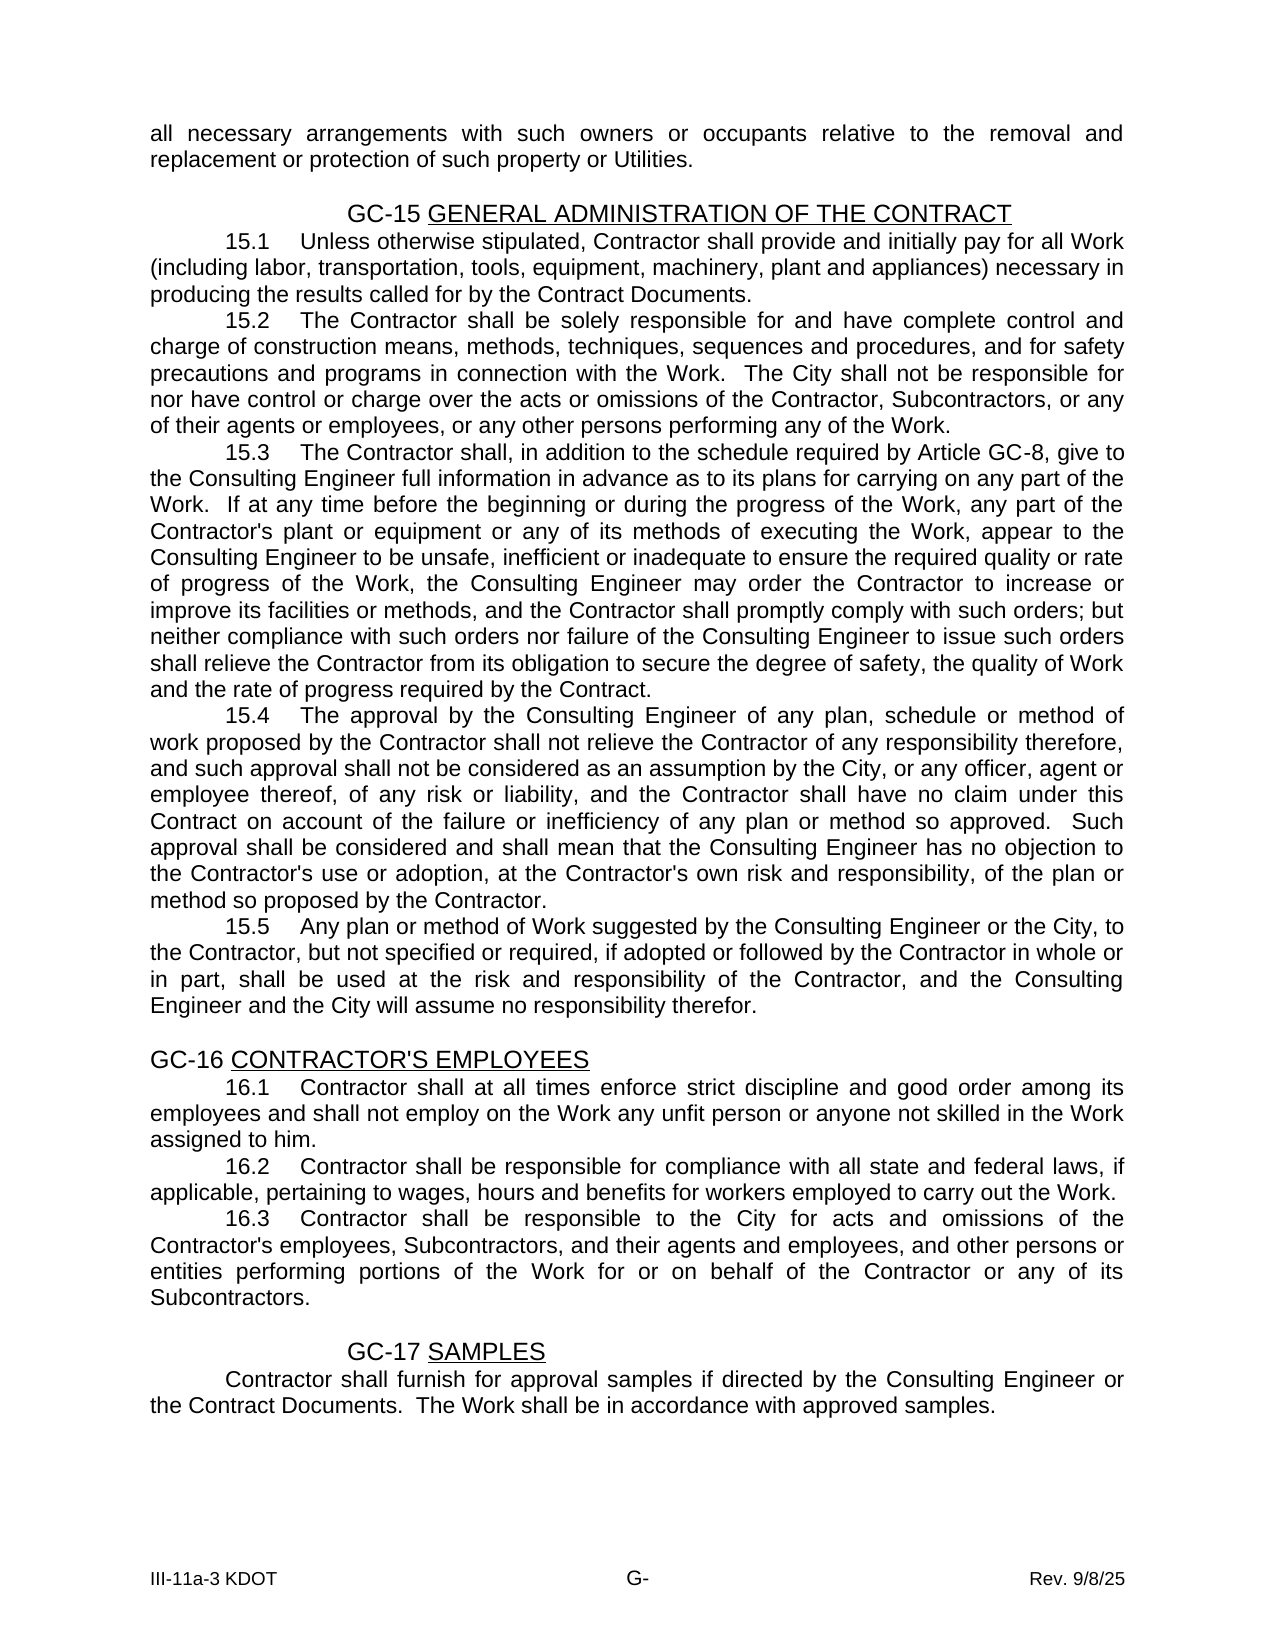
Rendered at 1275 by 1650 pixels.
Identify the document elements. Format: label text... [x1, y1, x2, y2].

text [150, 120, 1125, 173]
text 15.1 Unless otherwise stipulated, Contractor shall provide and initially pay for all Work (including labor, transportation, tools, equipment, machinery, plant and appliances) necessary in producing the results called for by the Contract Documents. [150, 228, 1125, 307]
subtitle GENERAL ADMINISTRATION OF THE CONTRACT [347, 199, 1125, 228]
subtitle SAMPLES [347, 1337, 1125, 1366]
text 15.5 Any plan or method of Work suggested by the Consulting Engineer or the City, to the Contractor, but not specified or required, if adopted or followed by the Contractor in whole or in part, shall be used at the risk and responsibility of the Contractor, and the Consulting Engineer and the City will assume no responsibility therefor. [150, 913, 1125, 1018]
subtitle CONTRACTOR'S EMPLOYEES [150, 1045, 1125, 1073]
text 16.3 Contractor shall be responsible to the City for acts and omissions of the Contractor's employees, Subcontractors, and their agents and employees, and other persons or entities performing portions of the Work for or on behalf of the Contractor or any of its Subcontractors. [150, 1205, 1125, 1311]
text 15.3 The Contractor shall, in addition to the schedule required by Article GC-8, give to the Consulting Engineer full information in advance as to its plans for carrying on any part of the Work. If at any time before the beginning or during the progress of the Work, any part of the Contractor's plant or equipment or any of its methods of executing the Work, appear to the Consulting Engineer to be unsafe, inefficient or inadequate to ensure the required quality or rate of progress of the Work, the Consulting Engineer may order the Contractor to increase or improve its facilities or methods, and the Contractor shall promptly comply with such orders; but neither compliance with such orders nor failure of the Consulting Engineer to issue such orders shall relieve the Contractor from its obligation to secure the degree of safety, the quality of Work and the rate of progress required by the Contract. [150, 439, 1125, 702]
text 15.4 The approval by the Consulting Engineer of any plan, schedule or method of work proposed by the Contractor shall not relieve the Contractor of any responsibility therefore, and such approval shall not be considered as an assumption by the City, or any officer, agent or employee thereof, of any risk or liability, and the Contractor shall have no claim under this Contract on account of the failure or inefficiency of any plan or method so approved. Such approval shall be considered and shall mean that the Consulting Engineer has no objection to the Contractor's use or adoption, at the Contractor's own risk and responsibility, of the plan or method so proposed by the Contractor. [150, 702, 1125, 913]
subtitle Contractor shall furnish for approval samples if directed by the Consulting Engineer or the Contract Documents. The Work shall be in accordance with approved samples. [150, 1366, 1125, 1418]
text 16.2 Contractor shall be responsible for compliance with all state and federal laws, if applicable, pertaining to wages, hours and benefits for workers employed to carry out the Work. [150, 1153, 1125, 1205]
text 15.2 The Contractor shall be solely responsible for and have complete control and charge of construction means, methods, techniques, sequences and procedures, and for safety precautions and programs in connection with the Work. The City shall not be responsible for nor have control or charge over the acts or omissions of the Contractor, Subcontractors, or any of their agents or employees, or any other persons performing any of the Work. [150, 307, 1125, 439]
text 16.1 Contractor shall at all times enforce strict discipline and good order among its employees and shall not employ on the Work any unfit person or anyone not skilled in the Work assigned to him. [150, 1073, 1125, 1153]
